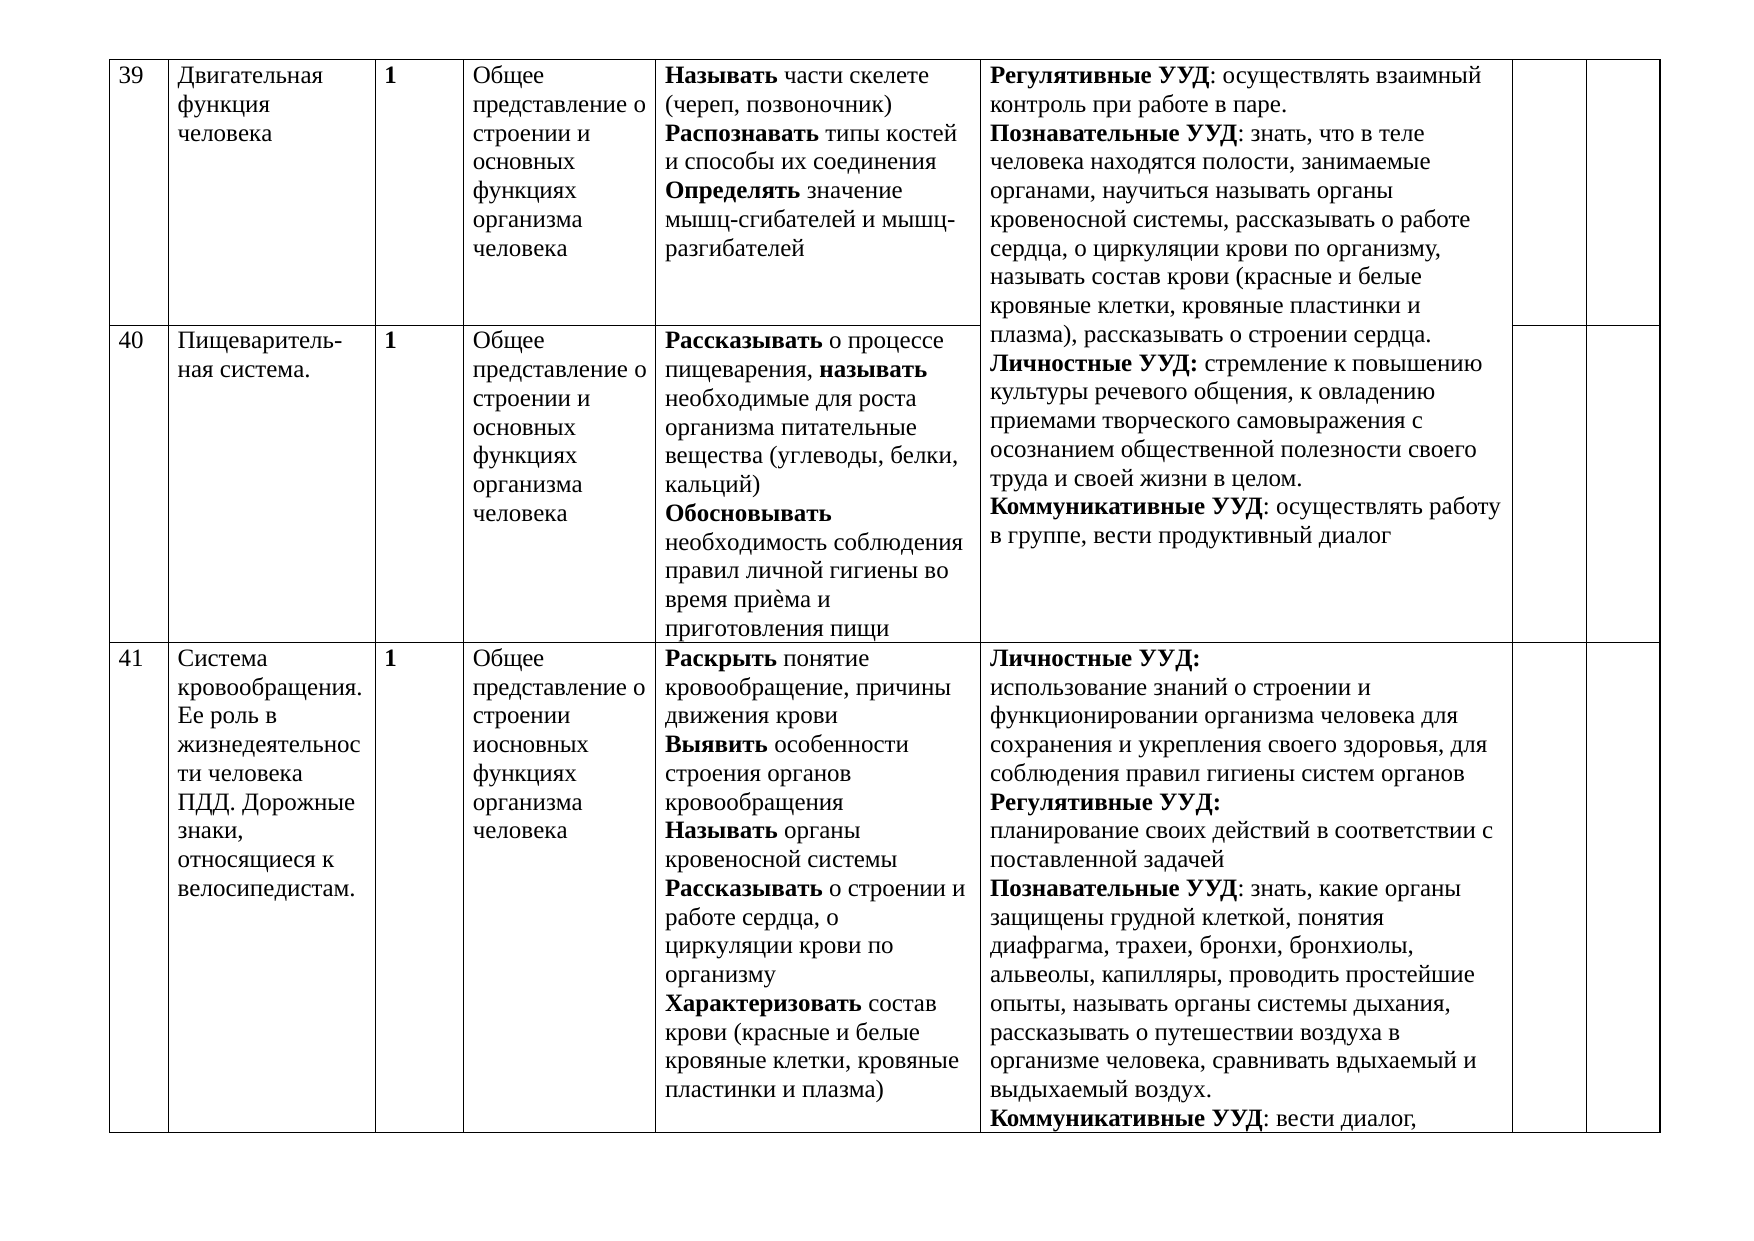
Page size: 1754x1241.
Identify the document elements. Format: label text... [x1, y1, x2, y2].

table_cell 39 [110, 60, 168, 324]
table_cell [1587, 643, 1659, 1132]
table_cell Двигательная функция человека [169, 60, 375, 324]
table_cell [169, 643, 375, 1132]
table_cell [981, 643, 1512, 1132]
table_cell Пищеваритель- ная система. [169, 326, 375, 642]
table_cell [464, 643, 655, 1132]
table_cell [1587, 326, 1659, 642]
table_cell Общее представление о строении и основных функциях организма человека [464, 326, 655, 642]
table_cell [1513, 60, 1586, 324]
table_cell Рассказывать о процессе пищеварения, называть необходимые для роста организма питательные вещества (углеводы, белки, кальций) Обосновывать необходимость соблюдения правил личной гигиены во время приѐма и приготовления пищи [656, 326, 980, 642]
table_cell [464, 60, 655, 324]
table_cell 41 [110, 643, 168, 1132]
table_cell [1513, 643, 1586, 1132]
table_cell [1587, 60, 1659, 324]
table_cell 1 [376, 326, 463, 642]
table_cell Называть части скелете (череп, позвоночник) Распознавать типы костей и способы их соединения Определять значение мышц-сгибателей и мышц-разгибателей [656, 60, 980, 324]
table_cell 1 [376, 643, 463, 1132]
table_cell [1513, 326, 1586, 642]
table_cell 1 [376, 60, 463, 324]
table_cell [656, 643, 980, 1132]
table_cell 40 [110, 326, 168, 642]
table_cell Регулятивные УУД: осуществлять взаимный контроль при работе в паре. Познавательные УУД: знать, что в теле человека находятся полости, занимаемые органами, научиться называть органы кровеносной системы, рассказывать о работе сердца, о циркуляции крови по организму, называть состав крови (красные и белые кровяные клетки, кровяные пластинки и плазма), рассказывать о строении сердца. Личностные УУД: стремление к повышению культуры речевого общения, к овладению приемами творческого самовыражения с осознанием общественной полезности своего труда и своей жизни в целом. Коммуникативные УУД: осуществлять работу в группе, вести продуктивный диалог [981, 60, 1512, 642]
